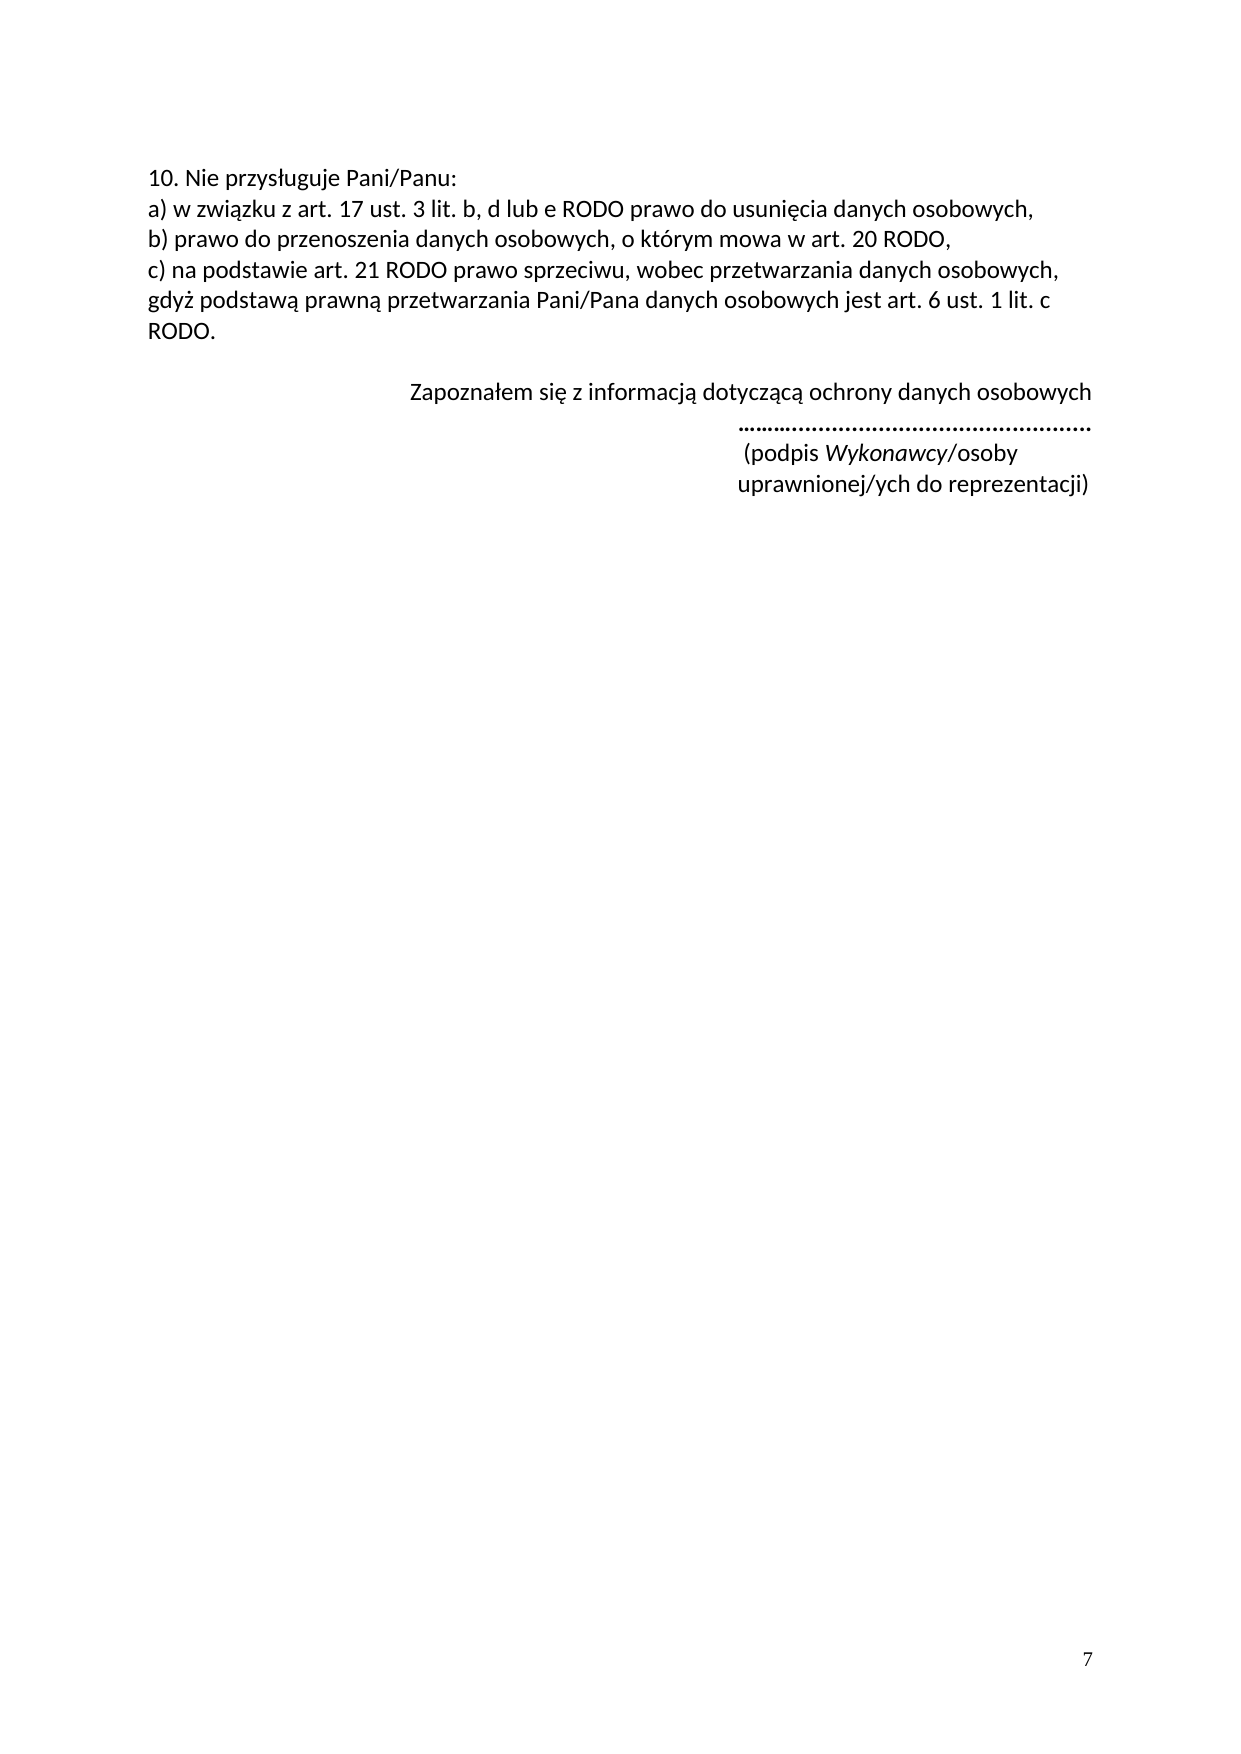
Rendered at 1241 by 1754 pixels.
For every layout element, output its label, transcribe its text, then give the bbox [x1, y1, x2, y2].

text 10. Nie przysługuje Pani/Panu: [148, 162, 1092, 193]
text Zapoznałem się z informacją dotyczącą ochrony danych osobowych [148, 376, 1092, 407]
text (podpis Wykonawcy/osoby uprawnionej/ych do reprezentacji) [369, 437, 1092, 498]
text c) na podstawie art. 21 RODO prawo sprzeciwu, wobec przetwarzania danych osobowych, gdyż podstawą prawną przetwarzania Pani/Pana danych osobowych jest art. 6 ust. 1 lit. c RODO. [148, 254, 1092, 346]
text ………............................................. [148, 407, 1092, 437]
text a) w związku z art. 17 ust. 3 lit. b, d lub e RODO prawo do usunięcia danych osobowych, [148, 193, 1092, 223]
text b) prawo do przenoszenia danych osobowych, o którym mowa w art. 20 RODO, [148, 223, 1092, 254]
